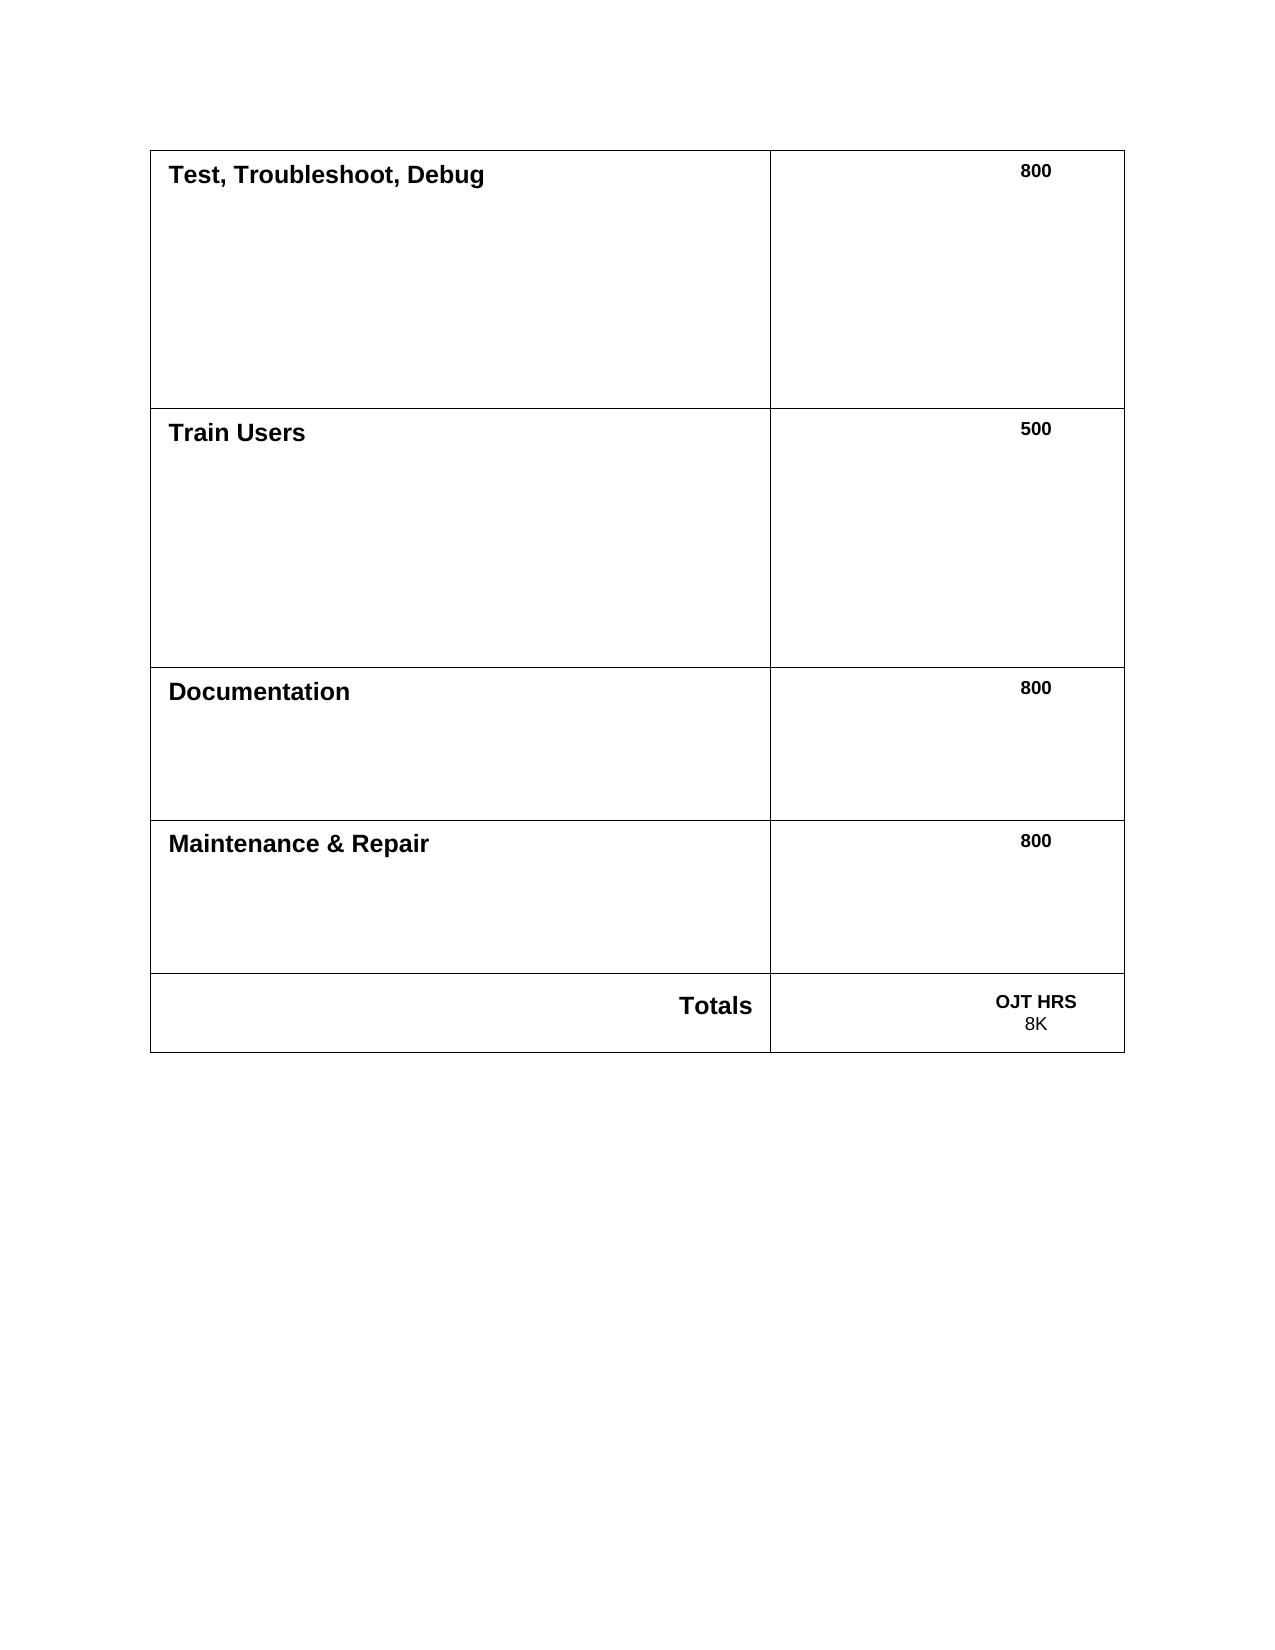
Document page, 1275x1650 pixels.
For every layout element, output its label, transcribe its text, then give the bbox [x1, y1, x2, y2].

table_cell [771, 668, 947, 819]
table_cell 800 [948, 668, 1124, 819]
table_cell Maintenance & Repair Maintenance ­ - Perform scheduled preventive maintenance Repair ­- Diagnose problems Read documentation [151, 821, 770, 972]
table_cell 800 [948, 151, 1124, 408]
table_cell [771, 974, 947, 1052]
table_cell Test, Troubleshoot, Debug Power up Operate and test functions Evaluate performance Identify problems, errors, discrepancies Diagnose causes of problems Take remedial action Document actions (See documentation section) [151, 151, 770, 408]
table_cell [771, 821, 947, 972]
table_cell [771, 151, 947, 408]
table_cell Totals [151, 974, 770, 1052]
table_cell [771, 409, 947, 667]
table_cell Train Users Review user documentation manuals &amp; instructions Identify training objectives Confirm actual users and their requirements Procure — develop training &amp; user aids manuals tip sheets Demonstrate system function- guide user through system Observe user using the system- have customer demonstrate knowledge of system Communicate results of training back to all relevant parties [151, 409, 770, 667]
table_cell 500 [948, 409, 1124, 667]
table_cell Documentation Review final blueprints, wiring diagrams, and hookup instructions Complete work reports and time sheets Provide/prepare/deliver system documentation - User manual and training materials - As built drawings - Zone diagrams - Equipment lists - Warranty paperwork [151, 668, 770, 819]
table_cell 800 [948, 821, 1124, 972]
table_cell OJT HRS 8K [948, 974, 1124, 1052]
